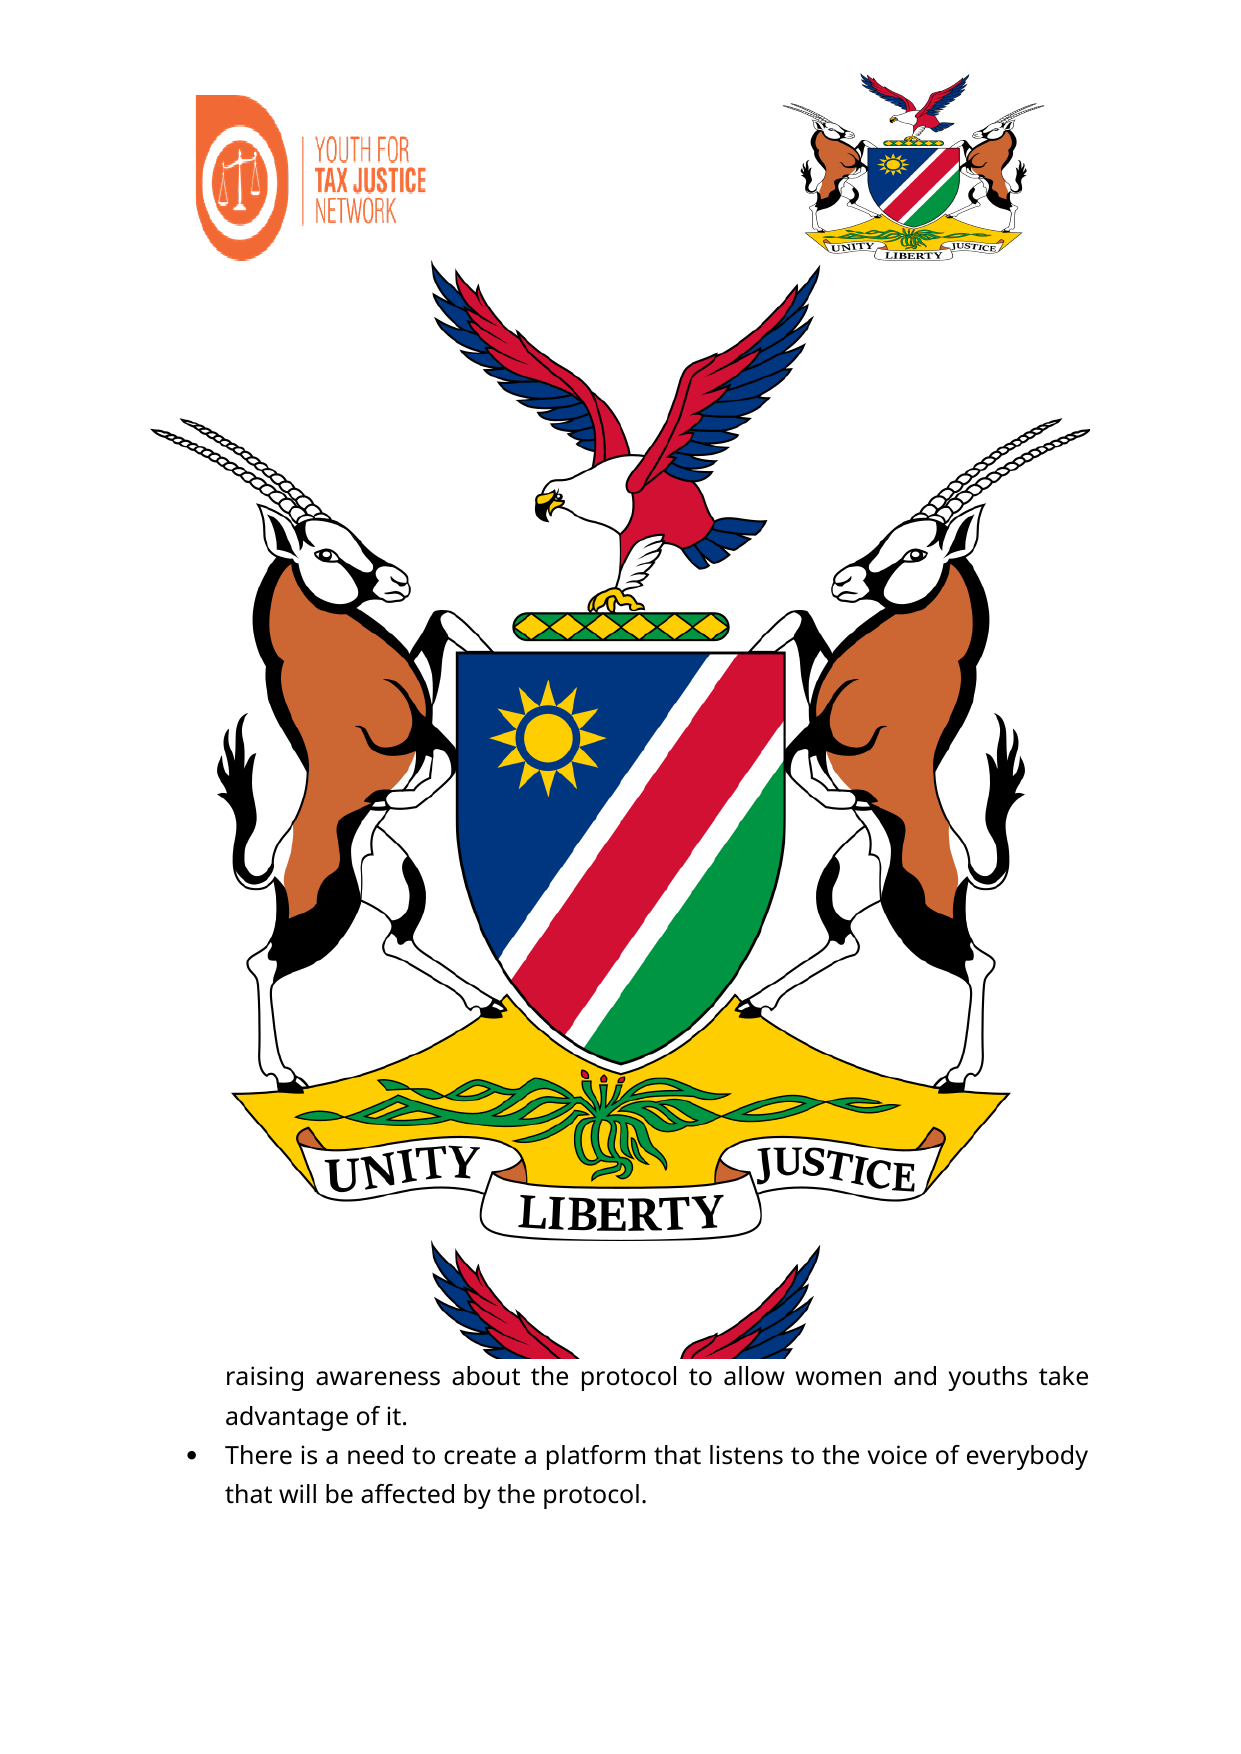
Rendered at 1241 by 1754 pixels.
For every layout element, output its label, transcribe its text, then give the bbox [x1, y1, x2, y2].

picture [150, 73, 1091, 1359]
list There is a need to create a platform that listens to the voice of everybody that will be affected by the protocol. [187, 1437, 1090, 1511]
list Such consultations ought to be taken to rural areas, to ensure that the target groups are reached with the right information; this will ensure raising awareness about the protocol to allow women and youths take advantage of it. [187, 1359, 1090, 1432]
